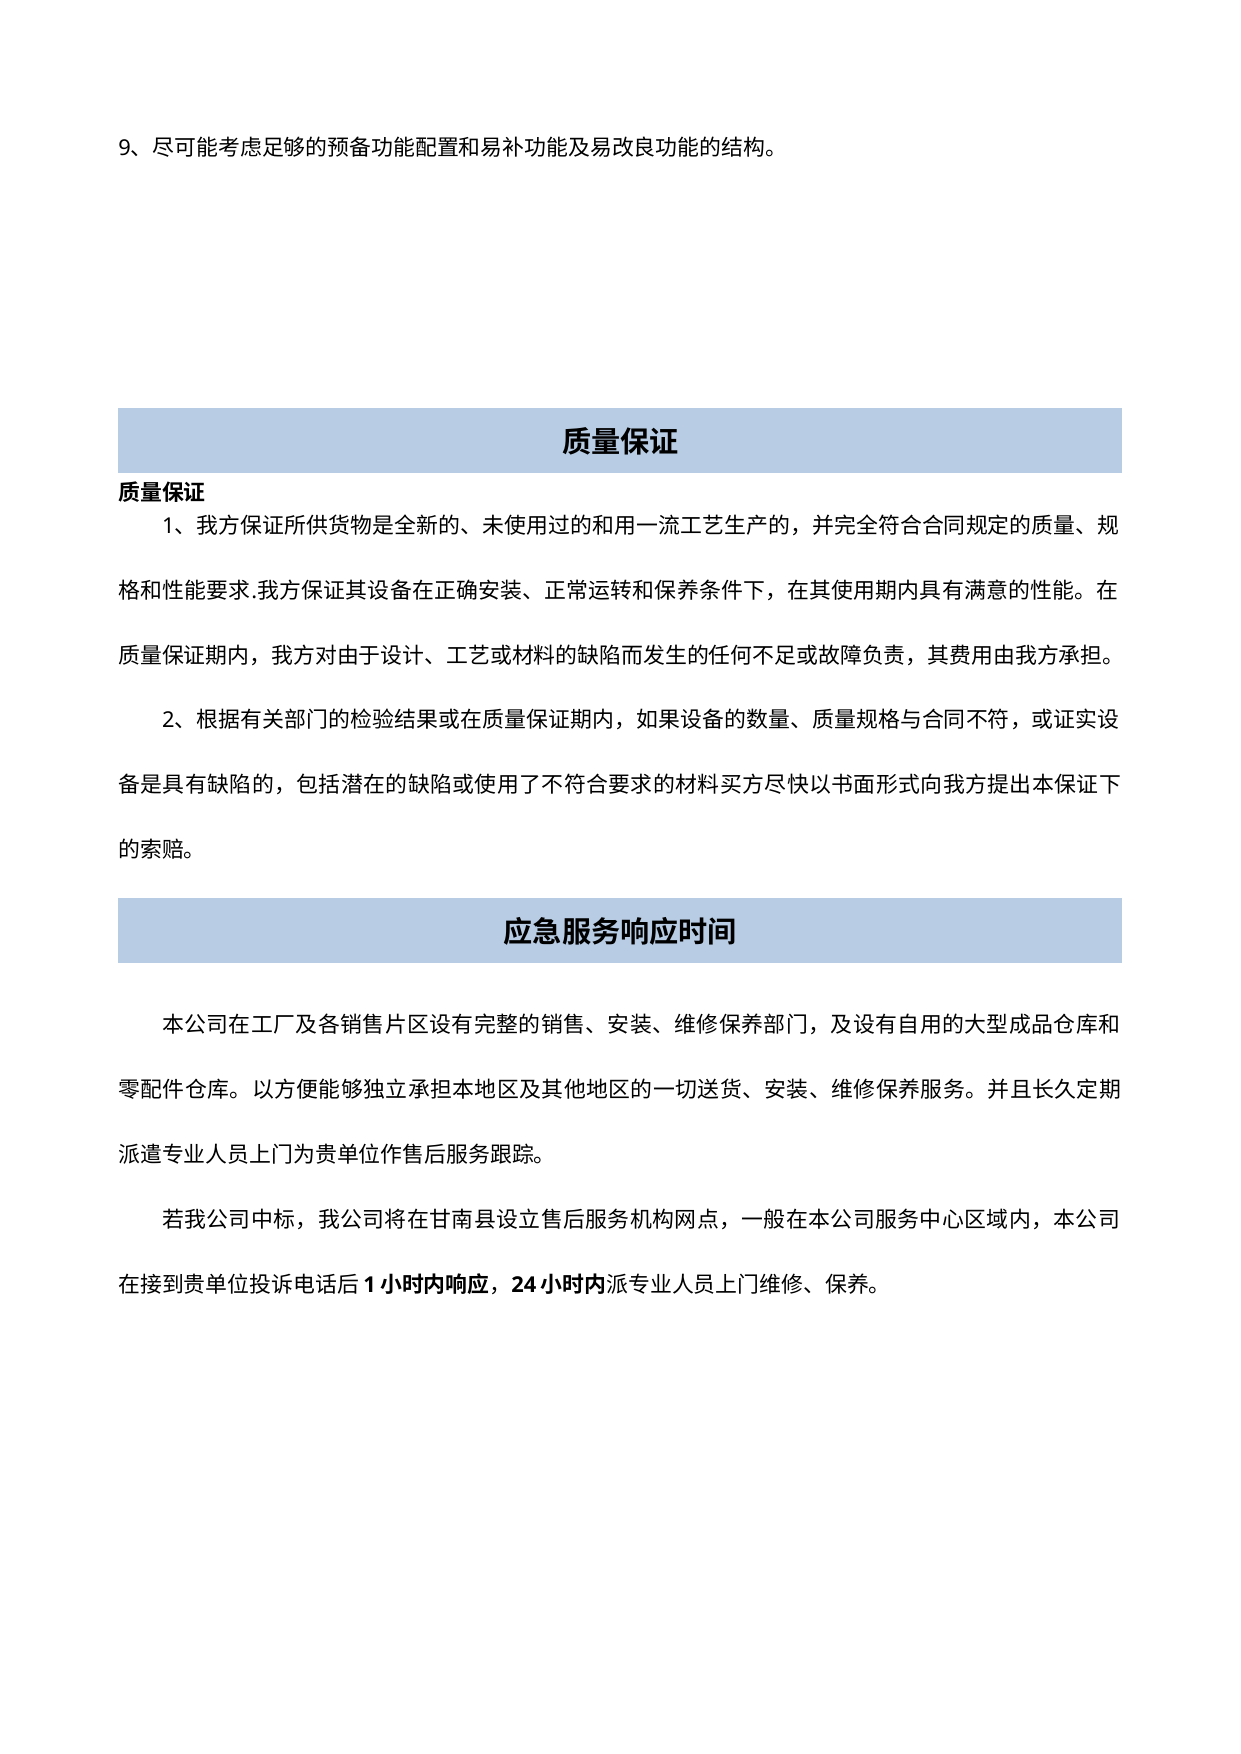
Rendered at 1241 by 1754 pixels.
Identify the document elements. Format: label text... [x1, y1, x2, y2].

subtitle 质量保证 [118, 408, 1122, 473]
text 1、我方保证所供货物是全新的、未使用过的和用一流工艺生产的，并完全符合合同规定的质量、规格和性能要求.我方保证其设备在正确安装、正常运转和保养条件下，在其使用期内具有满意的性能。在质量保证期内，我方对由于设计、工艺或材料的缺陷而发生的任何不足或故障负责，其费用由我方承担。 [118, 507, 1122, 670]
text 本公司在工厂及各销售片区设有完整的销售、安装、维修保养部门，及设有自用的大型成品仓库和零配件仓库。以方便能够独立承担本地区及其他地区的一切送货、安装、维修保养服务。并且长久定期派遣专业人员上门为贵单位作售后服务跟踪。 [118, 1007, 1122, 1169]
text 2、根据有关部门的检验结果或在质量保证期内，如果设备的数量、质量规格与合同不符，或证实设备是具有缺陷的，包括潜在的缺陷或使用了不符合要求的材料买方尽快以书面形式向我方提出本保证下的索赔。 [118, 701, 1122, 864]
subtitle 应急服务响应时间 [118, 898, 1122, 963]
text 若我公司中标，我公司将在甘南县设立售后服务机构网点，一般在本公司服务中心区域内，本公司在接到贵单位投诉电话后1小时内响应，24小时内派专业人员上门维修、保养。 [118, 1201, 1122, 1299]
text 质量保证 [118, 475, 1122, 507]
text 9、尽可能考虑足够的预备功能配置和易补功能及易改良功能的结构。 [118, 129, 1122, 162]
